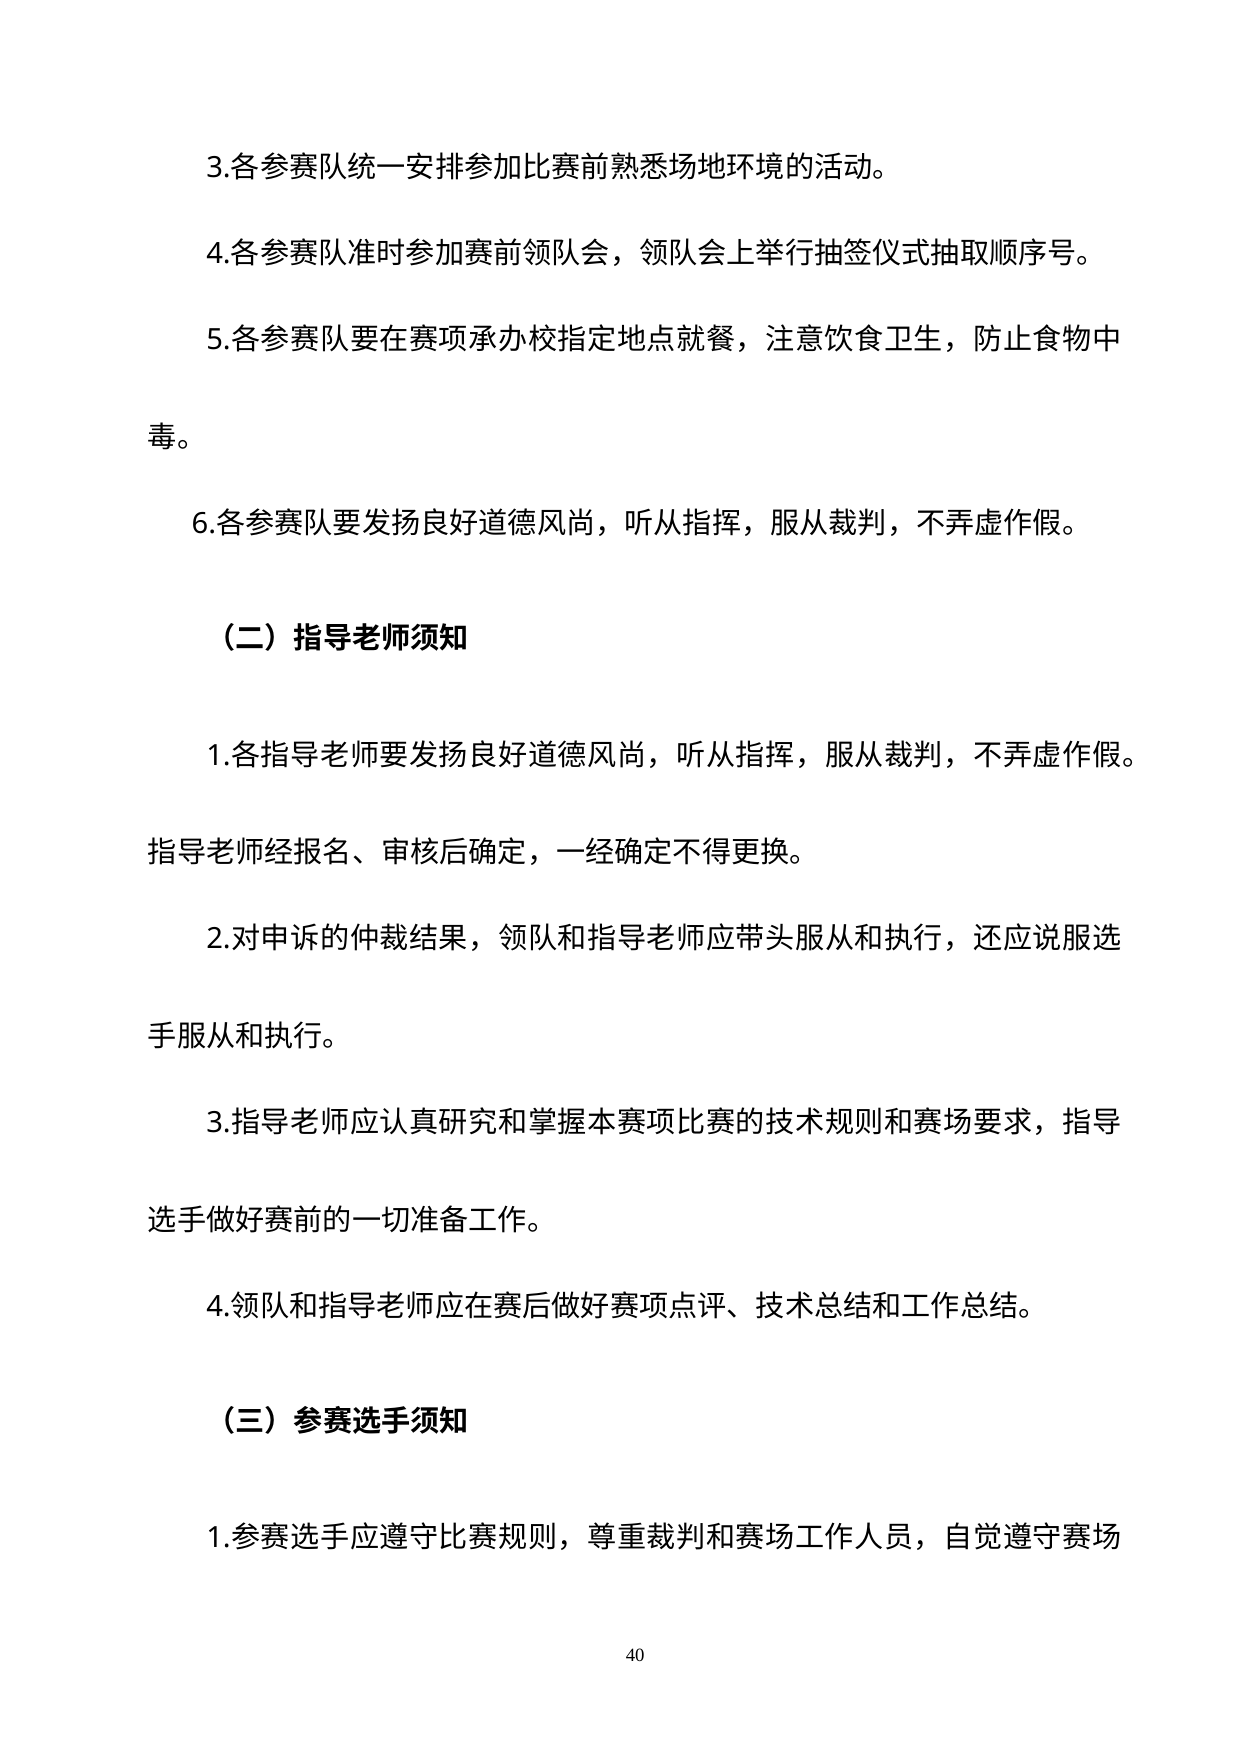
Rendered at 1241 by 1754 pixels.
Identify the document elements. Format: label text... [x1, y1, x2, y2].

text 4.领队和指导老师应在赛后做好赛项点评、技术总结和工作总结。 [148, 1271, 1122, 1336]
text 3.各参赛队统一安排参加比赛前熟悉场地环境的活动。 [148, 132, 1122, 197]
text 3.指导老师应认真研究和掌握本赛项比赛的技术规则和赛场要求，指导选手做好赛前的一切准备工作。 [148, 1087, 1122, 1250]
text 5.各参赛队要在赛项承办校指定地点就餐，注意饮食卫生，防止食物中毒。 [148, 305, 1122, 467]
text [148, 1503, 1122, 1568]
text 6.各参赛队要发扬良好道德风尚，听从指挥，服从裁判，不弄虚作假。 [191, 488, 1122, 553]
subtitle （三）参赛选手须知 [148, 1386, 1122, 1451]
text 1.各指导老师要发扬良好道德风尚，听从指挥，服从裁判，不弄虚作假。指导老师经报名、审核后确定，一经确定不得更换。 [148, 720, 1122, 882]
text 2.对申诉的仲裁结果，领队和指导老师应带头服从和执行，还应说服选手服从和执行。 [148, 904, 1122, 1066]
text 4.各参赛队准时参加赛前领队会，领队会上举行抽签仪式抽取顺序号。 [148, 218, 1122, 283]
subtitle （二）指导老师须知 [148, 604, 1122, 669]
